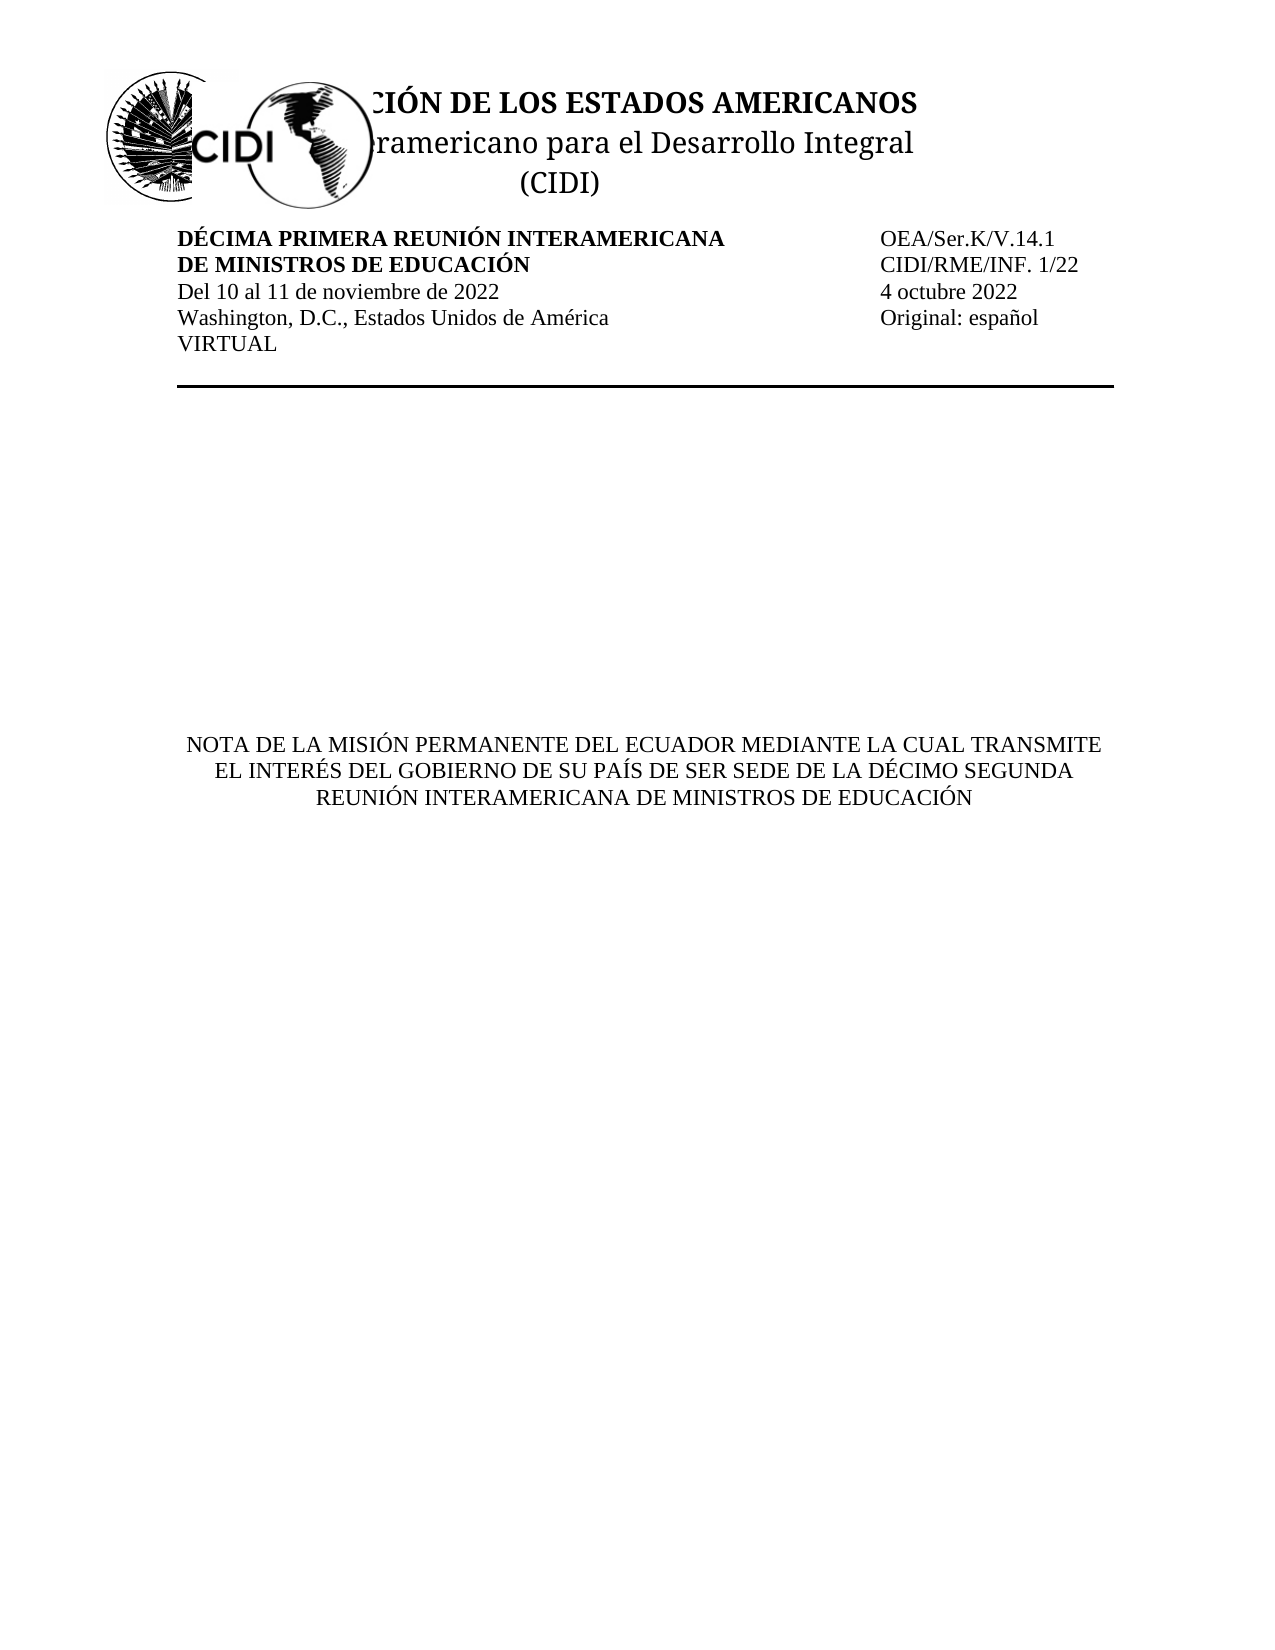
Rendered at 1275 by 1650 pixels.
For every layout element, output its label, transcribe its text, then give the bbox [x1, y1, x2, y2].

text Washington, D.C., Estados Unidos de América Original: español [177, 304, 1111, 330]
text VIRTUAL [177, 330, 1114, 357]
text DE MINISTROS DE EDUCACIÓN CIDI/RME/INF. 1/22 [177, 251, 1274, 278]
picture [104, 69, 374, 209]
text NOTA DE LA MISIÓN PERMANENTE DEL ECUADOR MEDIANTE LA CUAL TRANSMITE EL INTERÉS DEL GOBIERNO DE SU PAÍS DE SER SEDE DE LA DÉCIMO SEGUNDA REUNIÓN INTERAMERICANA DE MINISTROS DE EDUCACIÓN [177, 731, 1111, 810]
text DÉCIMA PRIMERA REUNIÓN INTERAMERICANA OEA/Ser.K/V.14.1 [177, 225, 1227, 251]
text Del 10 al 11 de noviembre de 2022 4 octubre 2022 [177, 278, 1218, 304]
